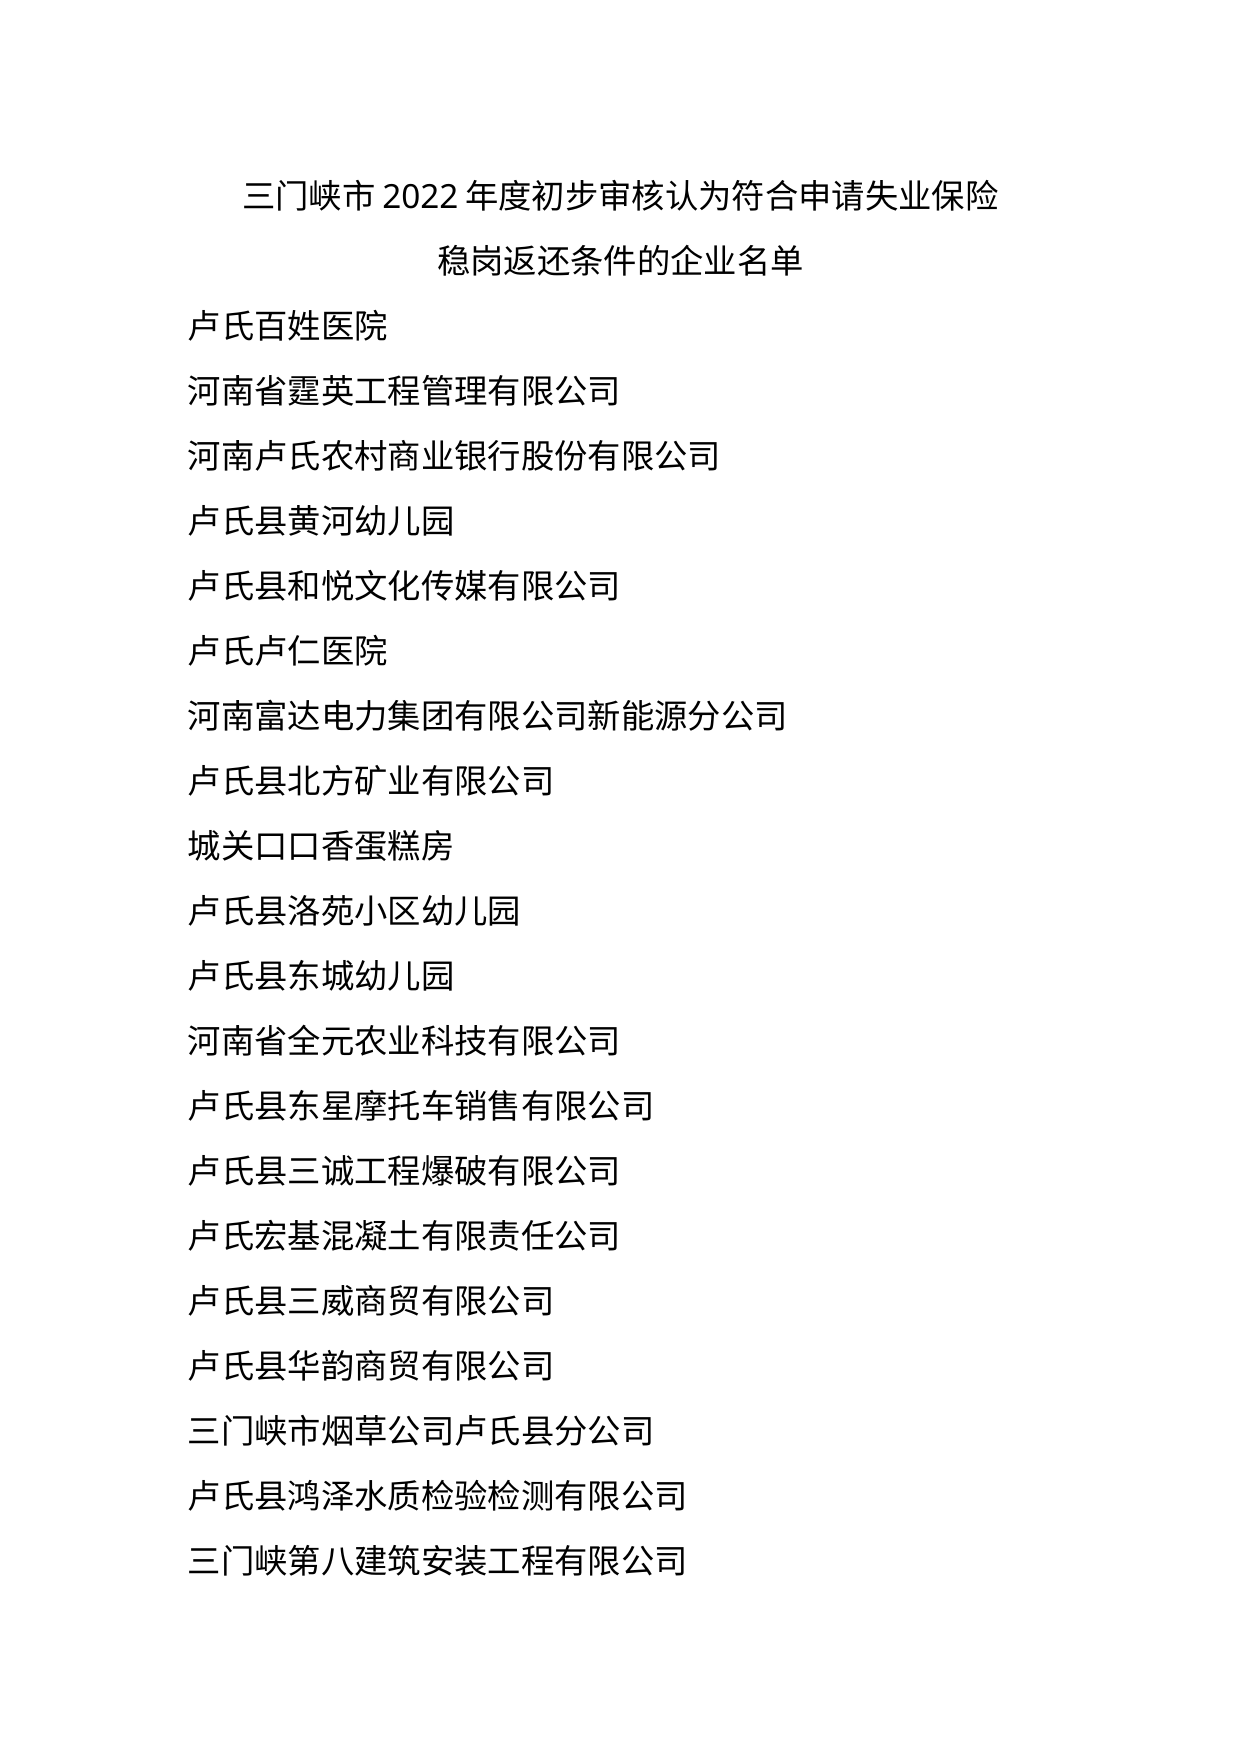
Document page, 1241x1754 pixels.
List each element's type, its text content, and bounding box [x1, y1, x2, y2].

text 卢氏县东星摩托车销售有限公司 [187, 1072, 1053, 1137]
text 卢氏县东城幼儿园 [187, 942, 1053, 1007]
text 三门峡市2022年度初步审核认为符合申请失业保险 [187, 162, 1053, 227]
text 河南富达电力集团有限公司新能源分公司 [187, 682, 1053, 747]
text 河南卢氏农村商业银行股份有限公司 [187, 422, 1053, 487]
text 城关口口香蛋糕房 [187, 812, 1053, 877]
text 卢氏县华韵商贸有限公司 [187, 1332, 1053, 1397]
text 河南省全元农业科技有限公司 [187, 1007, 1053, 1072]
text 卢氏县鸿泽水质检验检测有限公司 [187, 1462, 1053, 1527]
text 卢氏县和悦文化传媒有限公司 [187, 552, 1053, 617]
text 卢氏县三诚工程爆破有限公司 [187, 1137, 1053, 1202]
text 卢氏百姓医院 [187, 292, 1053, 357]
text 卢氏县三威商贸有限公司 [187, 1267, 1053, 1332]
text 稳岗返还条件的企业名单 [187, 227, 1053, 292]
text 卢氏县洛苑小区幼儿园 [187, 877, 1053, 942]
text 卢氏宏基混凝土有限责任公司 [187, 1202, 1053, 1267]
text 河南省霆英工程管理有限公司 [187, 357, 1053, 422]
text 卢氏县北方矿业有限公司 [187, 747, 1053, 812]
text 卢氏县黄河幼儿园 [187, 487, 1053, 552]
text 三门峡市烟草公司卢氏县分公司 [187, 1397, 1053, 1462]
text 三门峡第八建筑安装工程有限公司 [187, 1527, 1053, 1592]
text 卢氏卢仁医院 [187, 617, 1053, 682]
